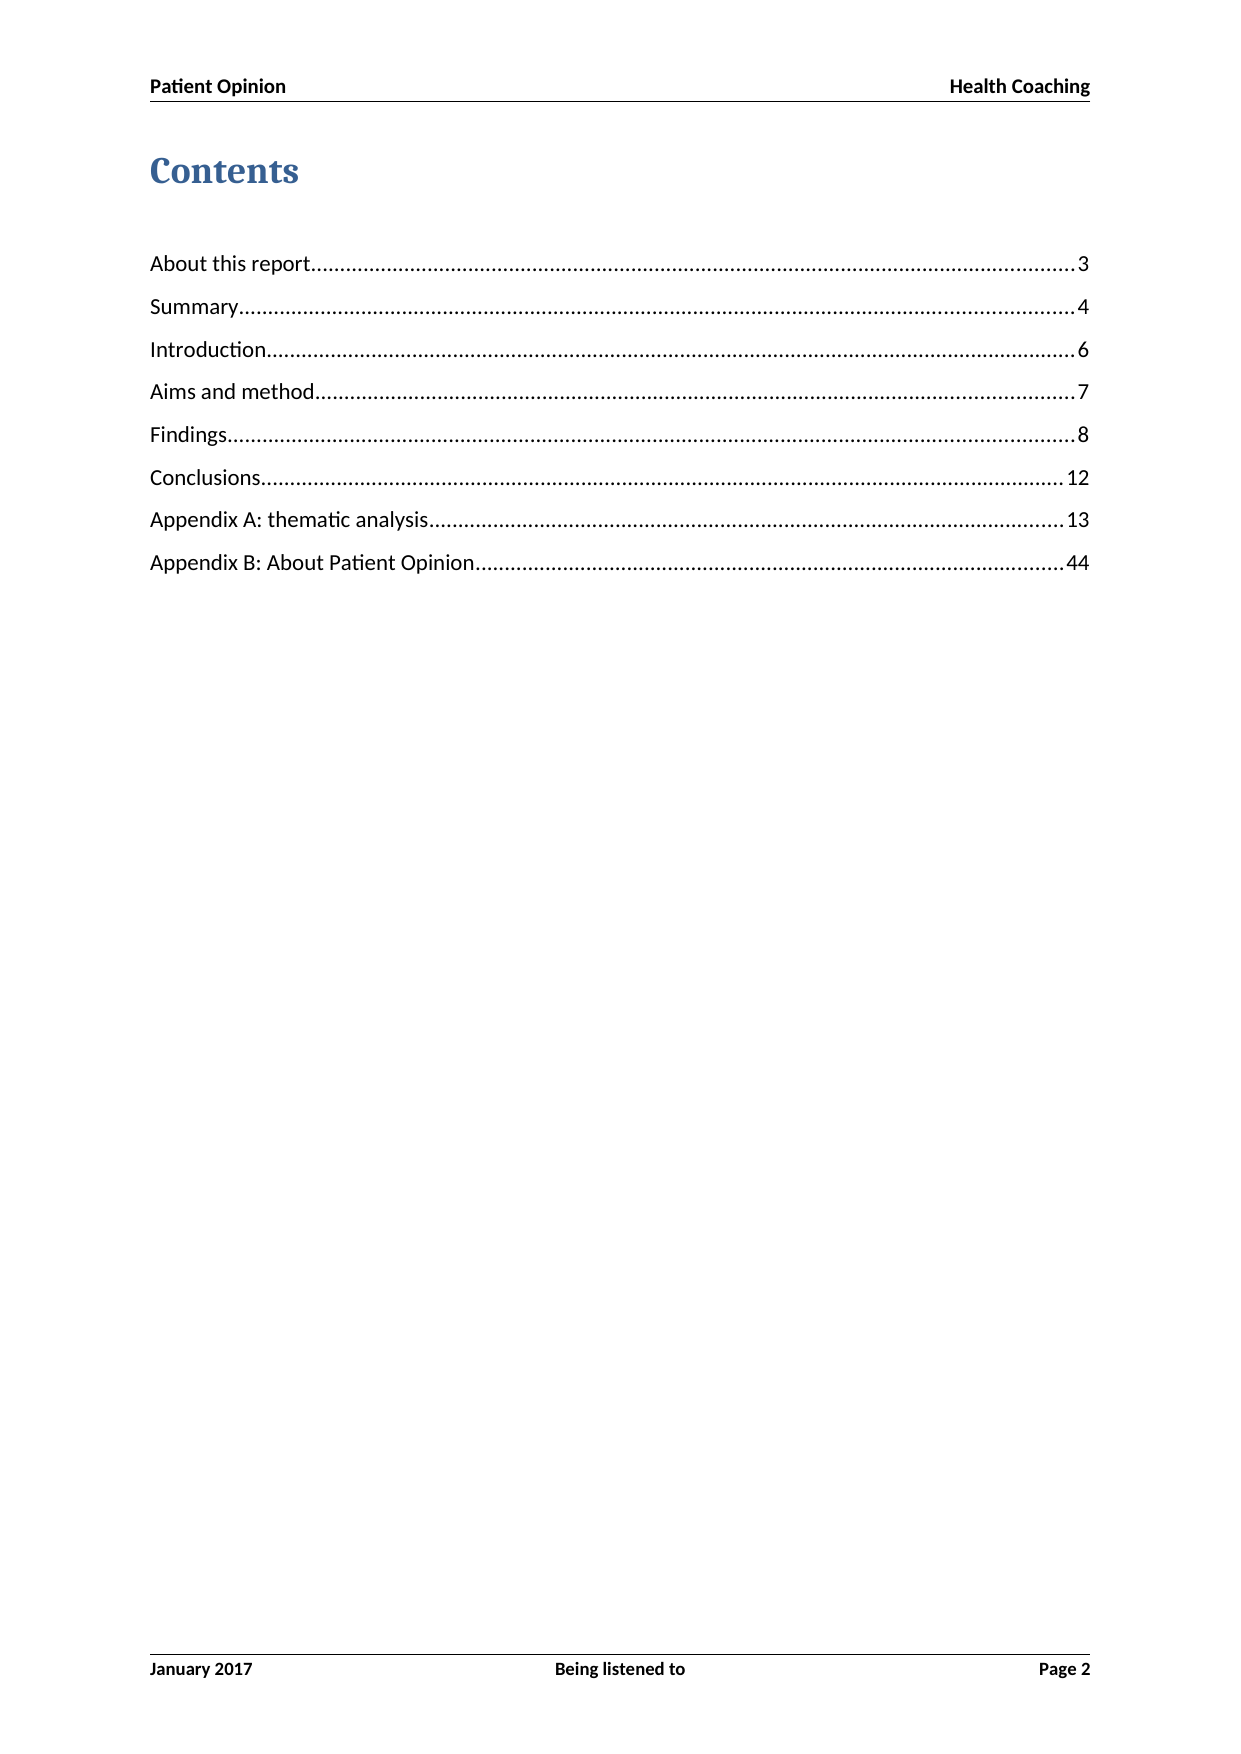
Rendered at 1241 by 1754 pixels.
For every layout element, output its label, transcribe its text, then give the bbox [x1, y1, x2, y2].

text Summary 4 [150, 292, 1090, 320]
text Findings 8 [150, 420, 1090, 448]
text Appendix B: About Patient Opinion 44 [150, 548, 1090, 576]
text About this report 3 [150, 249, 1090, 278]
text Contents [150, 150, 1090, 193]
text Appendix A: thematic analysis 13 [150, 505, 1090, 533]
text Conclusions 12 [150, 463, 1090, 491]
text Introduction 6 [150, 335, 1090, 363]
text Aims and method 7 [150, 377, 1090, 405]
